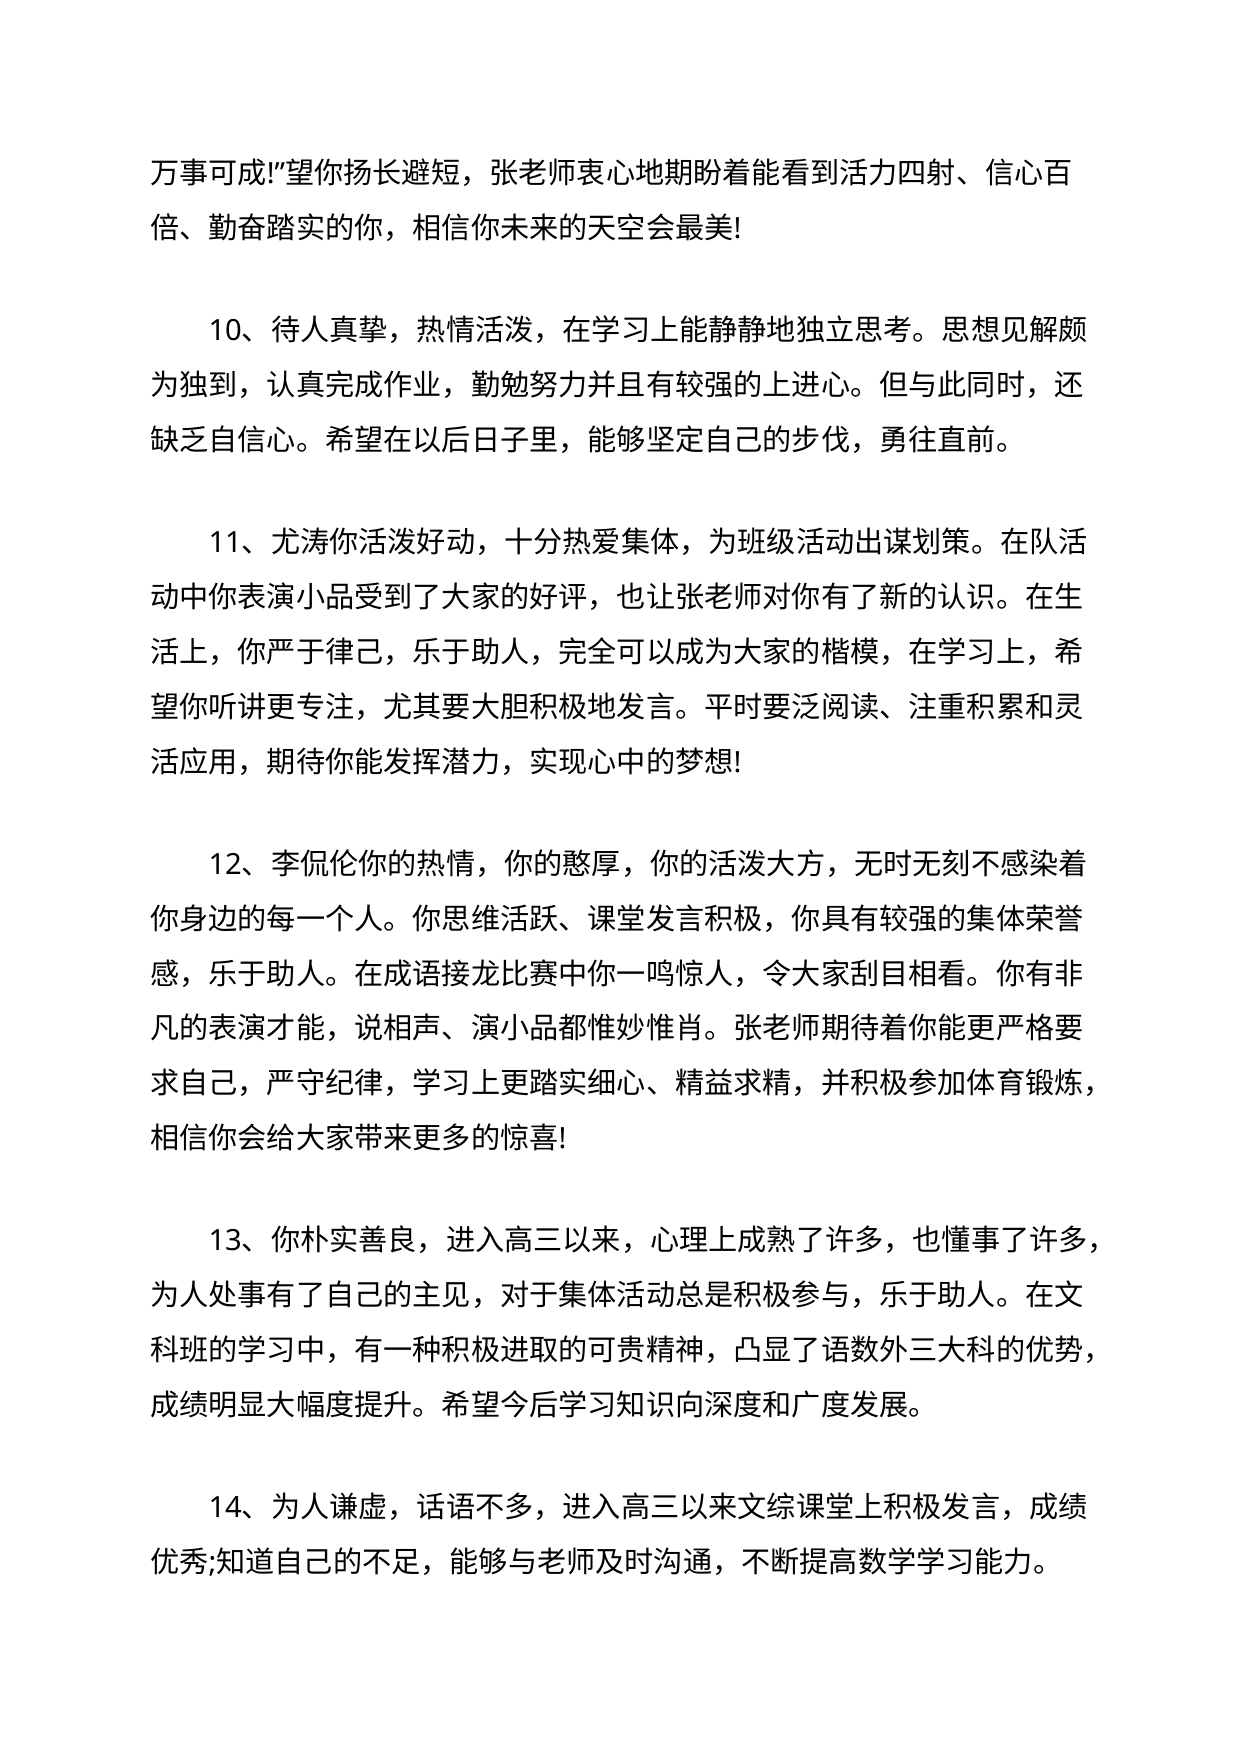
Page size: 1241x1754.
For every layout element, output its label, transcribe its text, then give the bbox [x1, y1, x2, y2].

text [150, 1483, 1090, 1581]
text 11、尤涛你活泼好动，十分热爱集体，为班级活动出谋划策。在队活动中你表演小品受到了大家的好评，也让张老师对你有了新的认识。在生活上，你严于律己，乐于助人，完全可以成为大家的楷模，在学习上，希望你听讲更专注，尤其要大胆积极地发言。平时要泛阅读、注重积累和灵活应用，期待你能发挥潜力，实现心中的梦想! [150, 519, 1090, 781]
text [150, 150, 1090, 247]
text 10、待人真挚，热情活泼，在学习上能静静地独立思考。思想见解颇为独到，认真完成作业，勤勉努力并且有较强的上进心。但与此同时，还缺乏自信心。希望在以后日子里，能够坚定自己的步伐，勇往直前。 [150, 307, 1090, 459]
text 12、李侃伦你的热情，你的憨厚，你的活泼大方，无时无刻不感染着你身边的每一个人。你思维活跃、课堂发言积极，你具有较强的集体荣誉感，乐于助人。在成语接龙比赛中你一鸣惊人，令大家刮目相看。你有非凡的表演才能，说相声、演小品都惟妙惟肖。张老师期待着你能更严格要求自己，严守纪律，学习上更踏实细心、精益求精，并积极参加体育锻炼，相信你会给大家带来更多的惊喜! [150, 840, 1090, 1157]
text 13、你朴实善良，进入高三以来，心理上成熟了许多，也懂事了许多，为人处事有了自己的主见，对于集体活动总是积极参与，乐于助人。在文科班的学习中，有一种积极进取的可贵精神，凸显了语数外三大科的优势，成绩明显大幅度提升。希望今后学习知识向深度和广度发展。 [150, 1217, 1090, 1424]
